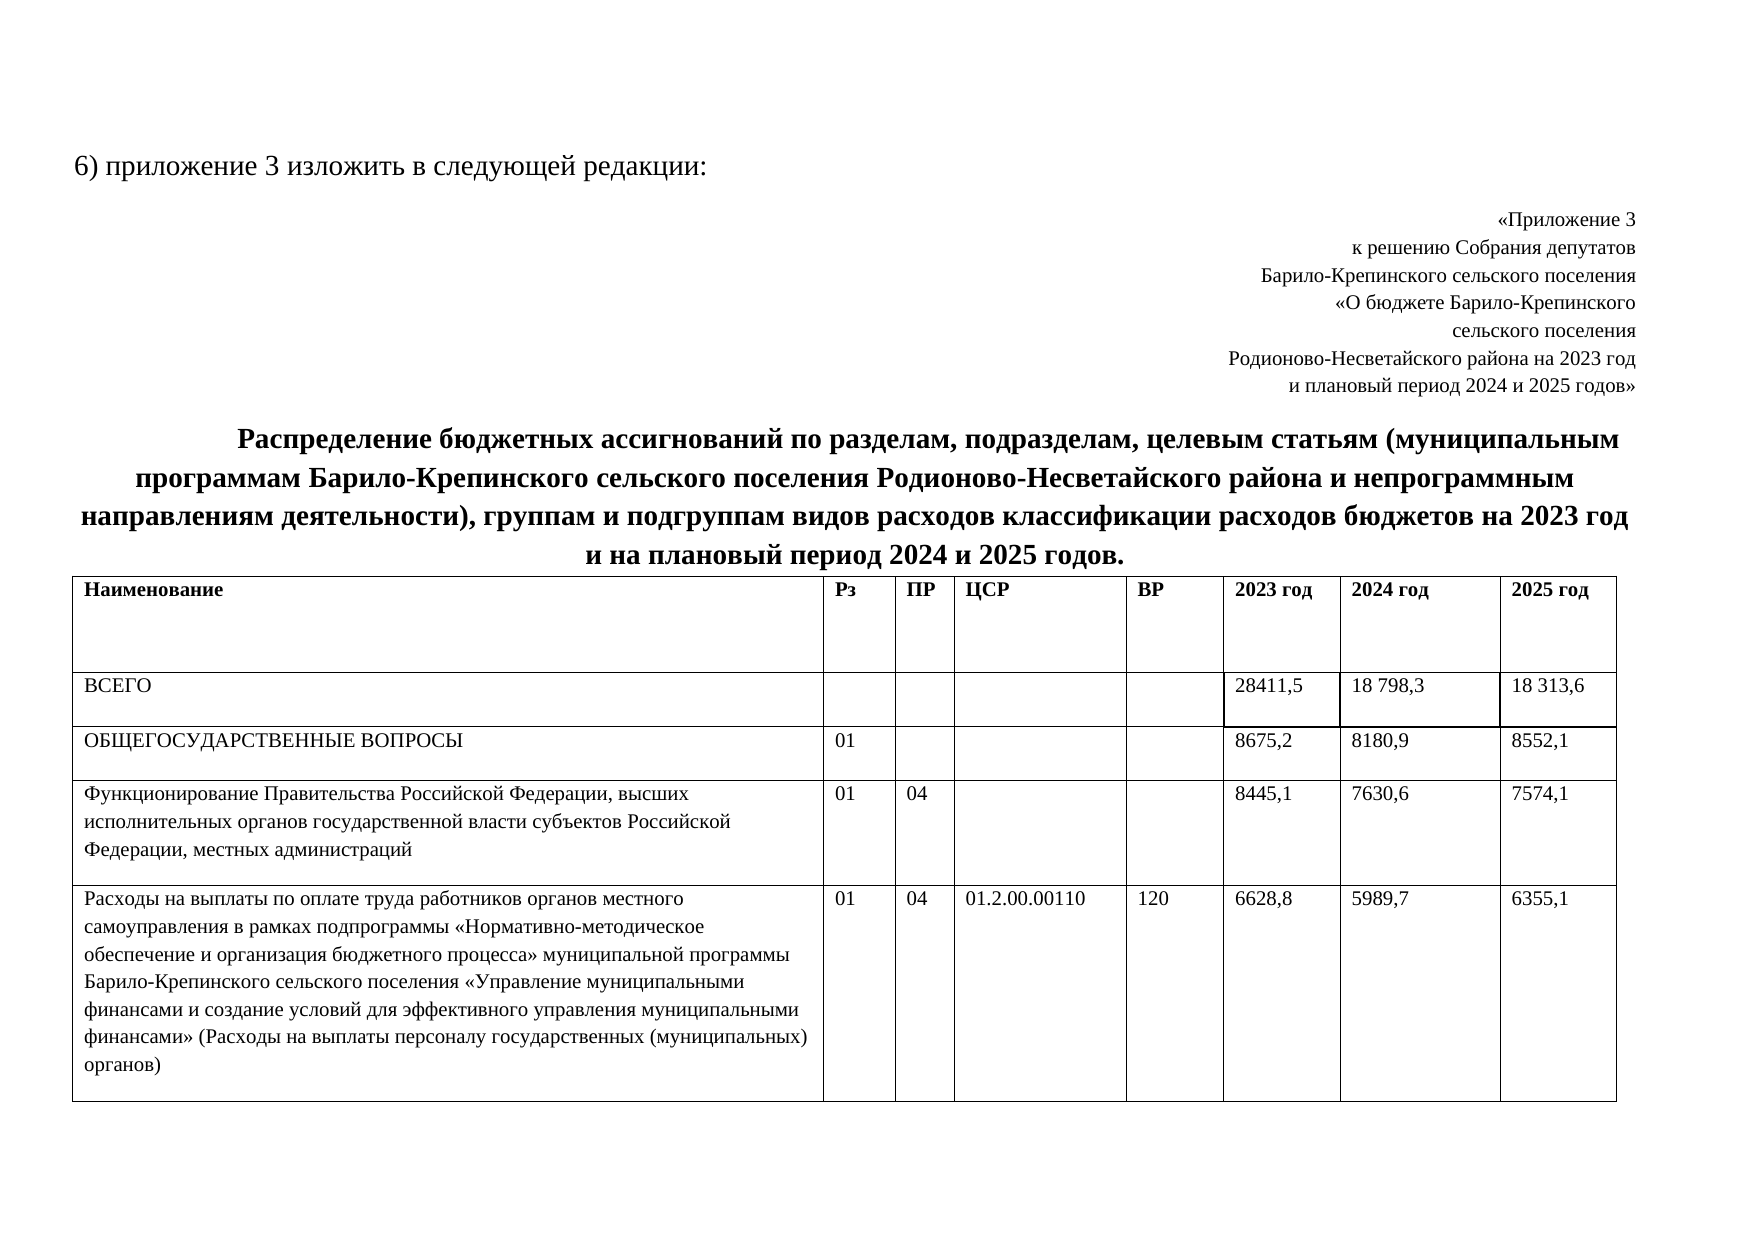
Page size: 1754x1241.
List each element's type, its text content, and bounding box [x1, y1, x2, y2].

table_cell [955, 673, 1126, 726]
table_cell 18 798,3 [1341, 673, 1499, 726]
table_cell 28411,5 [1225, 673, 1339, 726]
table_cell [1127, 727, 1223, 780]
text к решению Собрания депутатов [74, 235, 1636, 259]
table_cell Функционирование Правительства Российской Федерации, высших исполнительных органов государственной власти субъектов Российской Федерации, местных администраций [73, 781, 823, 885]
table_cell 7574,1 [1501, 781, 1616, 885]
table_header ВР [1127, 577, 1223, 672]
table_cell Расходы на выплаты по оплате труда работников органов местного самоуправления в рамках подпрограммы «Нормативно-методическое обеспечение и организация бюджетного процесса» муниципальной программы Барило-Крепинского сельского поселения «Управление муниципальными финансами и создание условий для эффективного управления муниципальными финансами» (Расходы на выплаты персоналу государственных (муниципальных) органов) [73, 886, 823, 1101]
table_cell 6628,8 [1224, 886, 1340, 1101]
table_cell 18 313,6 [1501, 673, 1616, 726]
text и плановый период 2024 и 2025 годов» [74, 373, 1636, 397]
table_header Наименование [73, 577, 823, 672]
text «Приложение 3 [74, 207, 1636, 231]
table_cell 01.2.00.00110 [955, 886, 1126, 1101]
table_cell [955, 727, 1126, 780]
table_header ЦСР [955, 577, 1126, 672]
table_cell 7630,6 [1341, 781, 1500, 885]
table_header 2024 год [1341, 577, 1500, 672]
table_cell 01 [824, 886, 895, 1101]
table_header ПР [896, 577, 954, 672]
table_cell 5989,7 [1341, 886, 1500, 1101]
table_cell [955, 781, 1126, 885]
table_cell ОБЩЕГОСУДАРСТВЕННЫЕ ВОПРОСЫ [73, 727, 823, 780]
text Распределение бюджетных ассигнований по разделам, подразделам, целевым статьям (муниципальным программам Барило-Крепинского сельского поселения Родионово-Несветайского района и непрограммным направлениям деятельности), группам и подгруппам видов расходов классификации расходов бюджетов на 2023 год и на плановый период 2024 и 2025 годов. [74, 421, 1636, 571]
text Родионово-Несветайского района на 2023 год [74, 345, 1636, 369]
table_cell 8445,1 [1224, 781, 1340, 885]
table_cell 6355,1 [1501, 886, 1616, 1101]
table_cell 8675,2 [1224, 728, 1340, 780]
table_header 2025 год [1501, 577, 1616, 672]
table_cell 8180,9 [1341, 728, 1500, 780]
text «О бюджете Барило-Крепинского [74, 290, 1636, 314]
table_cell 04 [896, 781, 954, 885]
table_cell 01 [824, 781, 895, 885]
table_cell [1127, 673, 1223, 726]
table_cell ВСЕГО [73, 673, 823, 726]
text сельского поселения [74, 318, 1636, 342]
table_header Рз [824, 577, 895, 672]
table_cell [896, 727, 954, 780]
table_cell 01 [824, 727, 895, 780]
table_cell 8552,1 [1501, 728, 1616, 780]
table_cell [896, 673, 954, 726]
text 6) приложение 3 изложить в следующей редакции: [74, 148, 1636, 182]
text Барило-Крепинского сельского поселения [74, 263, 1636, 287]
table_header 2023 год [1224, 577, 1340, 672]
table_cell 120 [1127, 886, 1223, 1101]
table_cell 04 [896, 886, 954, 1101]
table_cell [824, 673, 895, 726]
table_cell [1127, 781, 1223, 885]
